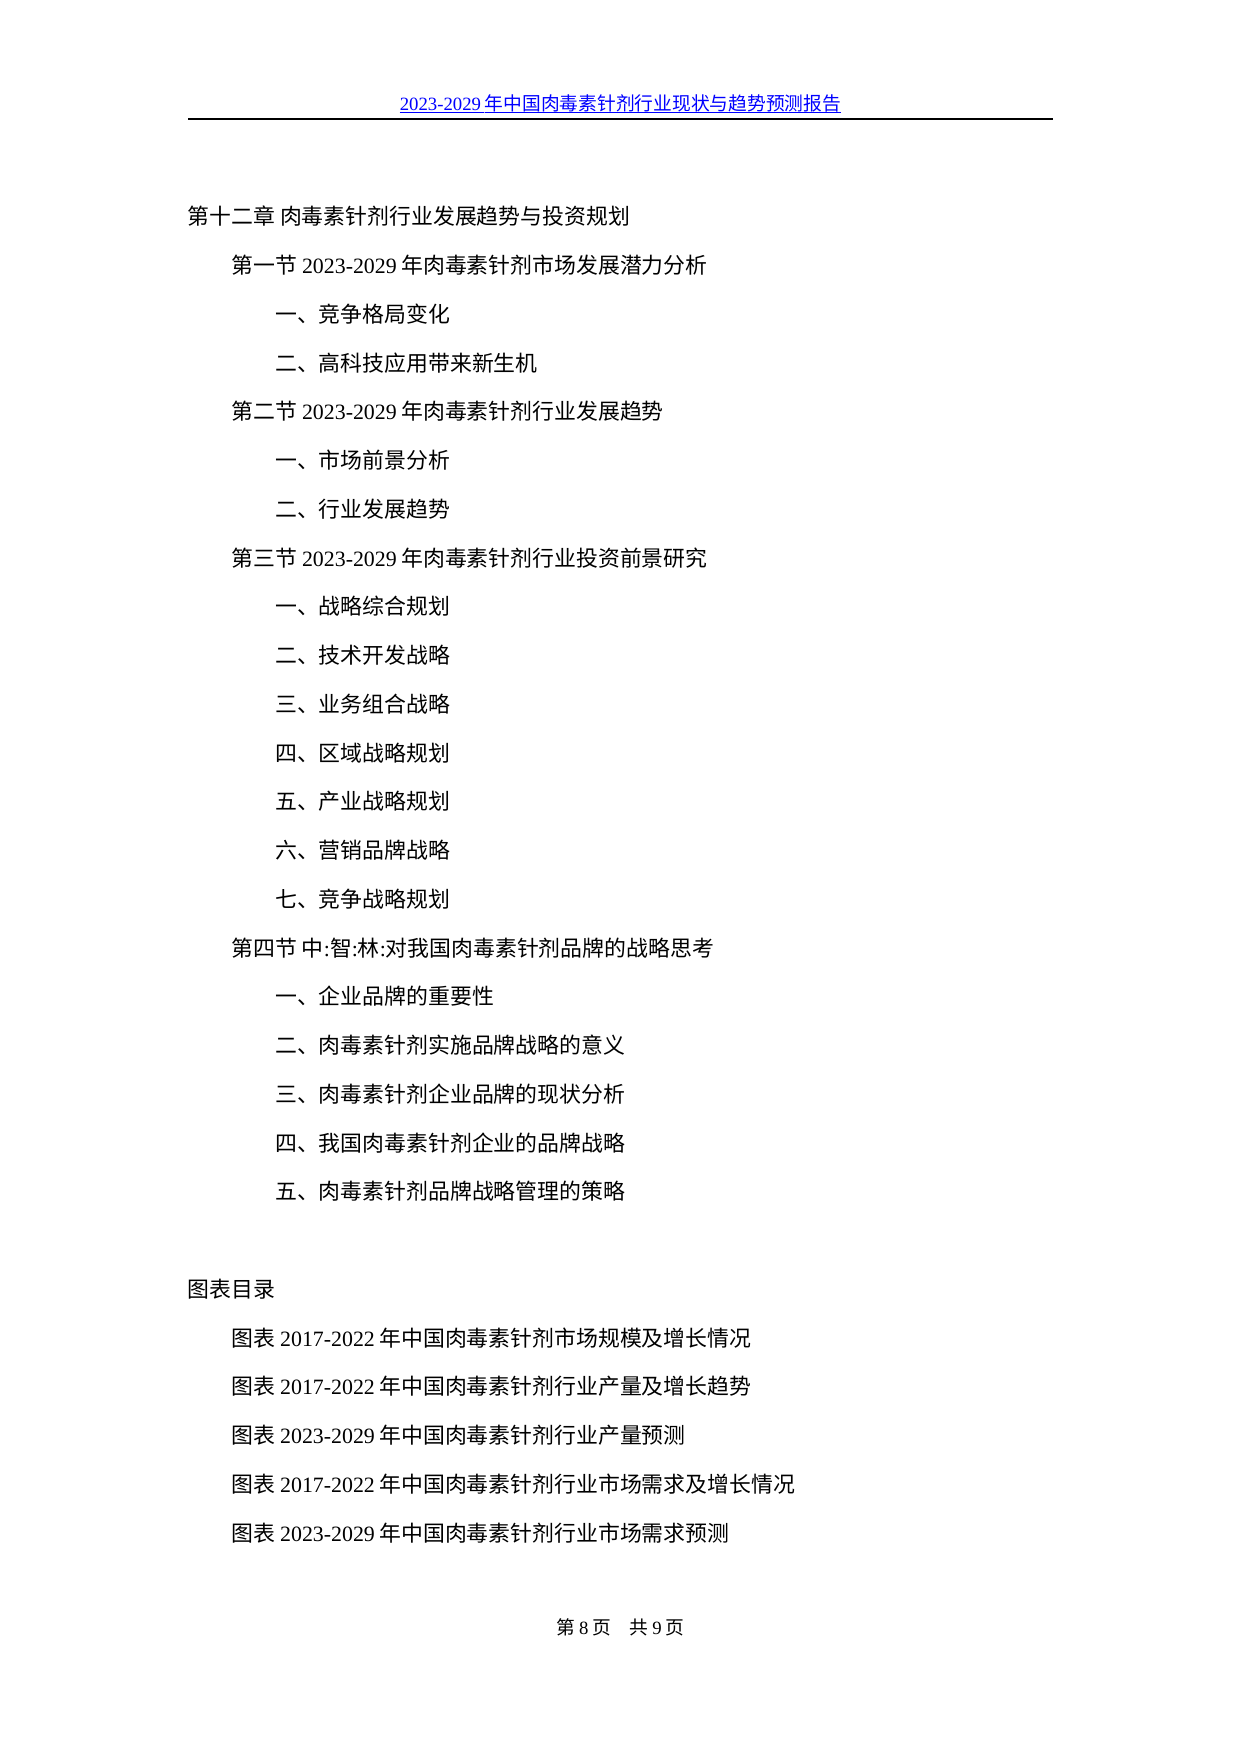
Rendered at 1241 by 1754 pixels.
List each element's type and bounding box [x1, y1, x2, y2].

text [187, 150, 1053, 1548]
